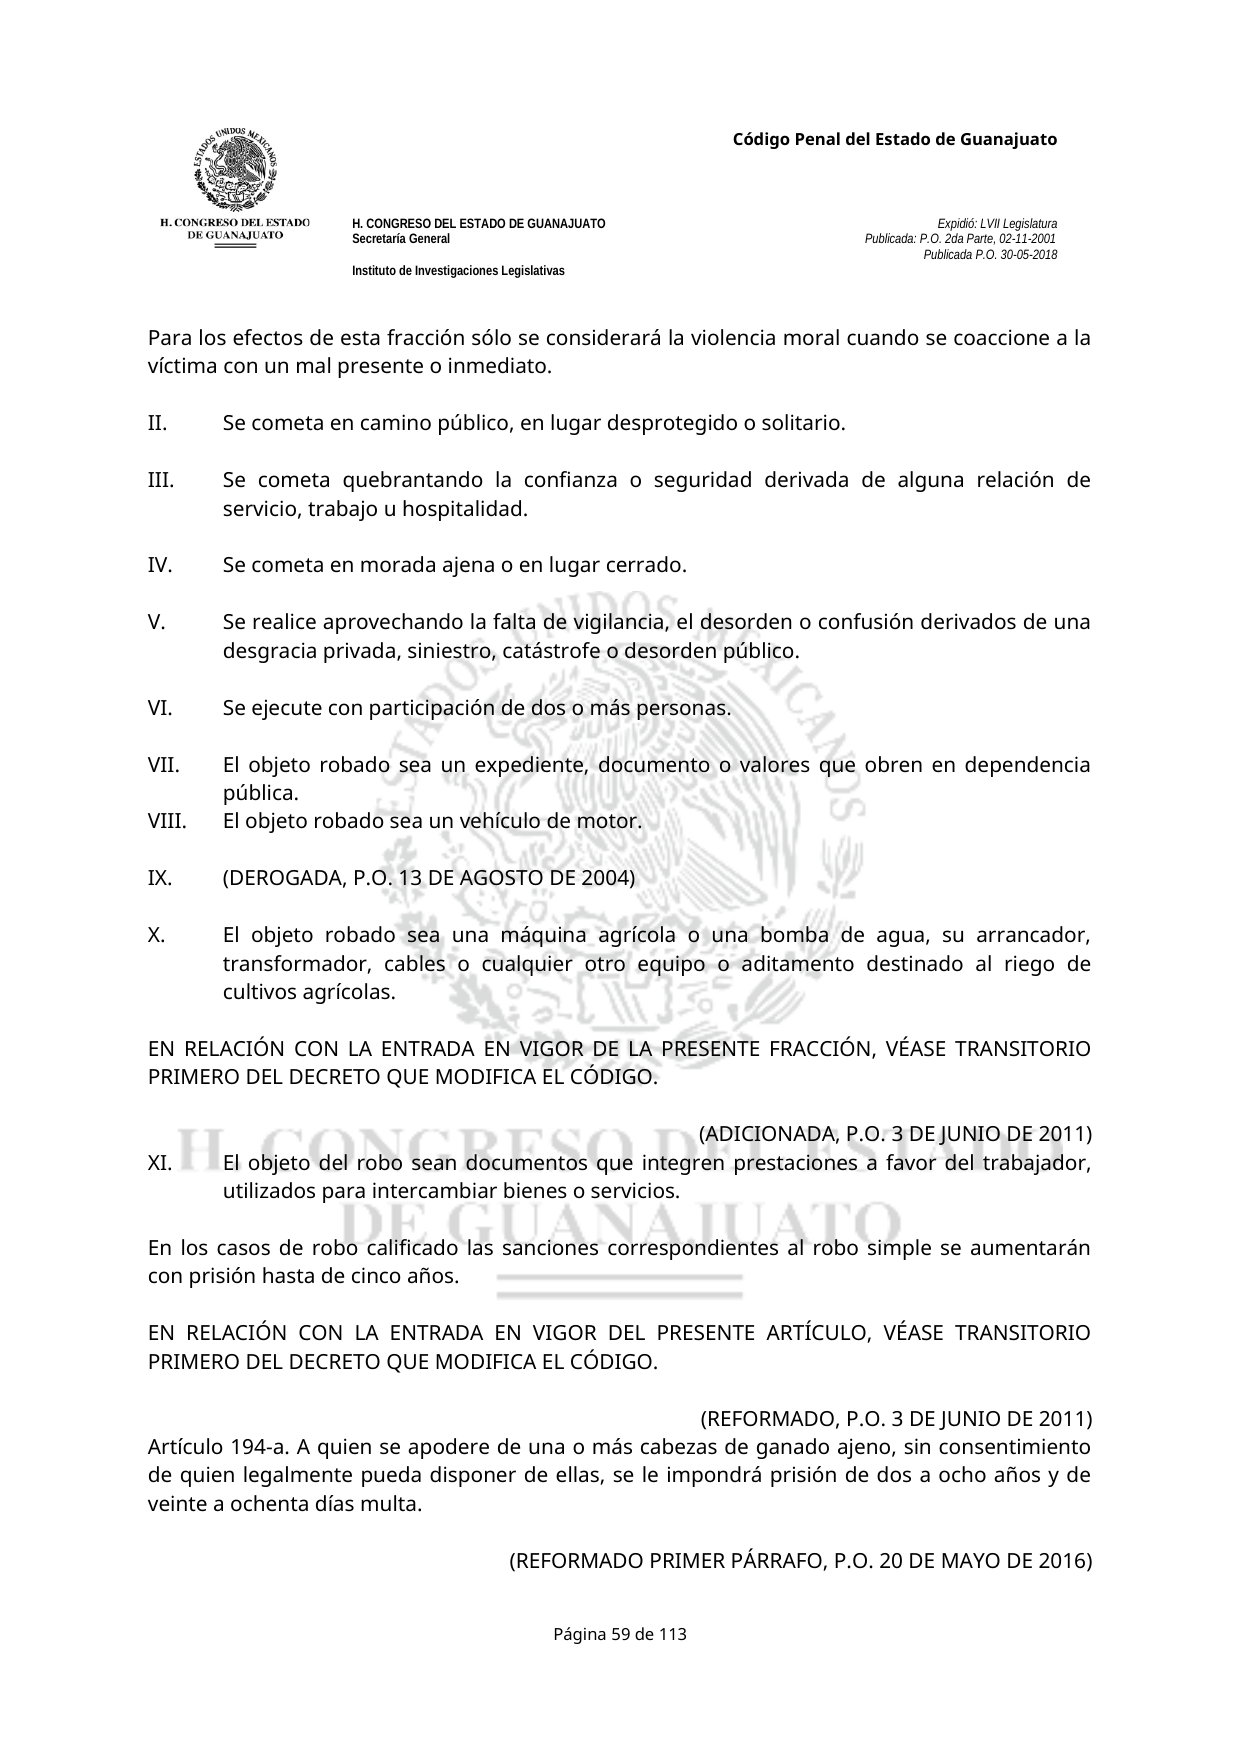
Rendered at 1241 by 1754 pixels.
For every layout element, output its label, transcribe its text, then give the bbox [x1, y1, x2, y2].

text En los casos de robo calificado las sanciones correspondientes al robo simple se aumentarán con prisión hasta de cinco años. [148, 1233, 1092, 1290]
picture [160, 128, 310, 254]
text Artículo 194-a. A quien se apodere de una o más cabezas de ganado ajeno, sin consentimiento de quien legalmente pueda disponer de ellas, se le impondrá prisión de dos a ocho años y de veinte a ochenta días multa. [148, 1432, 1092, 1517]
text (REFORMADO PRIMER PÁRRAFO, P.O. 20 DE MAYO DE 2016) [148, 1546, 1092, 1574]
text Para los efectos de esta fracción sólo se considerará la violencia moral cuando se coaccione a la víctima con un mal presente o inmediato. [148, 323, 1092, 380]
list Se ejecute con participación de dos o más personas. [148, 693, 1092, 721]
list El objeto del robo sean documentos que integren prestaciones a favor del trabajador, utilizados para intercambiar bienes o servicios. [148, 1148, 1092, 1205]
list Se realice aprovechando la falta de vigilancia, el desorden o confusión derivados de una desgracia privada, siniestro, catástrofe o desorden público. [148, 607, 1092, 664]
text (REFORMADO, P.O. 3 DE JUNIO DE 2011) [148, 1404, 1092, 1432]
text (ADICIONADA, P.O. 3 DE JUNIO DE 2011) [148, 1119, 1092, 1148]
list Se cometa quebrantando la confianza o seguridad derivada de alguna relación de servicio, trabajo u hospitalidad. [148, 465, 1092, 522]
text EN RELACIÓN CON LA ENTRADA EN VIGOR DEL PRESENTE ARTÍCULO, VÉASE TRANSITORIO PRIMERO DEL DECRETO QUE MODIFICA EL CÓDIGO. [148, 1318, 1092, 1375]
list El objeto robado sea un expediente, documento o valores que obren en dependencia pública. [148, 750, 1092, 807]
list El objeto robado sea un vehículo de motor. [148, 807, 1092, 835]
list Se cometa en camino público, en lugar desprotegido o solitario. [148, 408, 1092, 437]
list Se cometa en morada ajena o en lugar cerrado. [148, 551, 1092, 579]
text EN RELACIÓN CON LA ENTRADA EN VIGOR DE LA PRESENTE FRACCIÓN, VÉASE TRANSITORIO PRIMERO DEL DECRETO QUE MODIFICA EL CÓDIGO. [148, 1034, 1092, 1091]
list El objeto robado sea una máquina agrícola o una bomba de agua, su arrancador, transformador, cables o cualquier otro equipo o aditamento destinado al riego de cultivos agrícolas. [148, 920, 1092, 1006]
list (DEROGADA, P.O. 13 DE AGOSTO DE 2004) [148, 863, 1092, 892]
